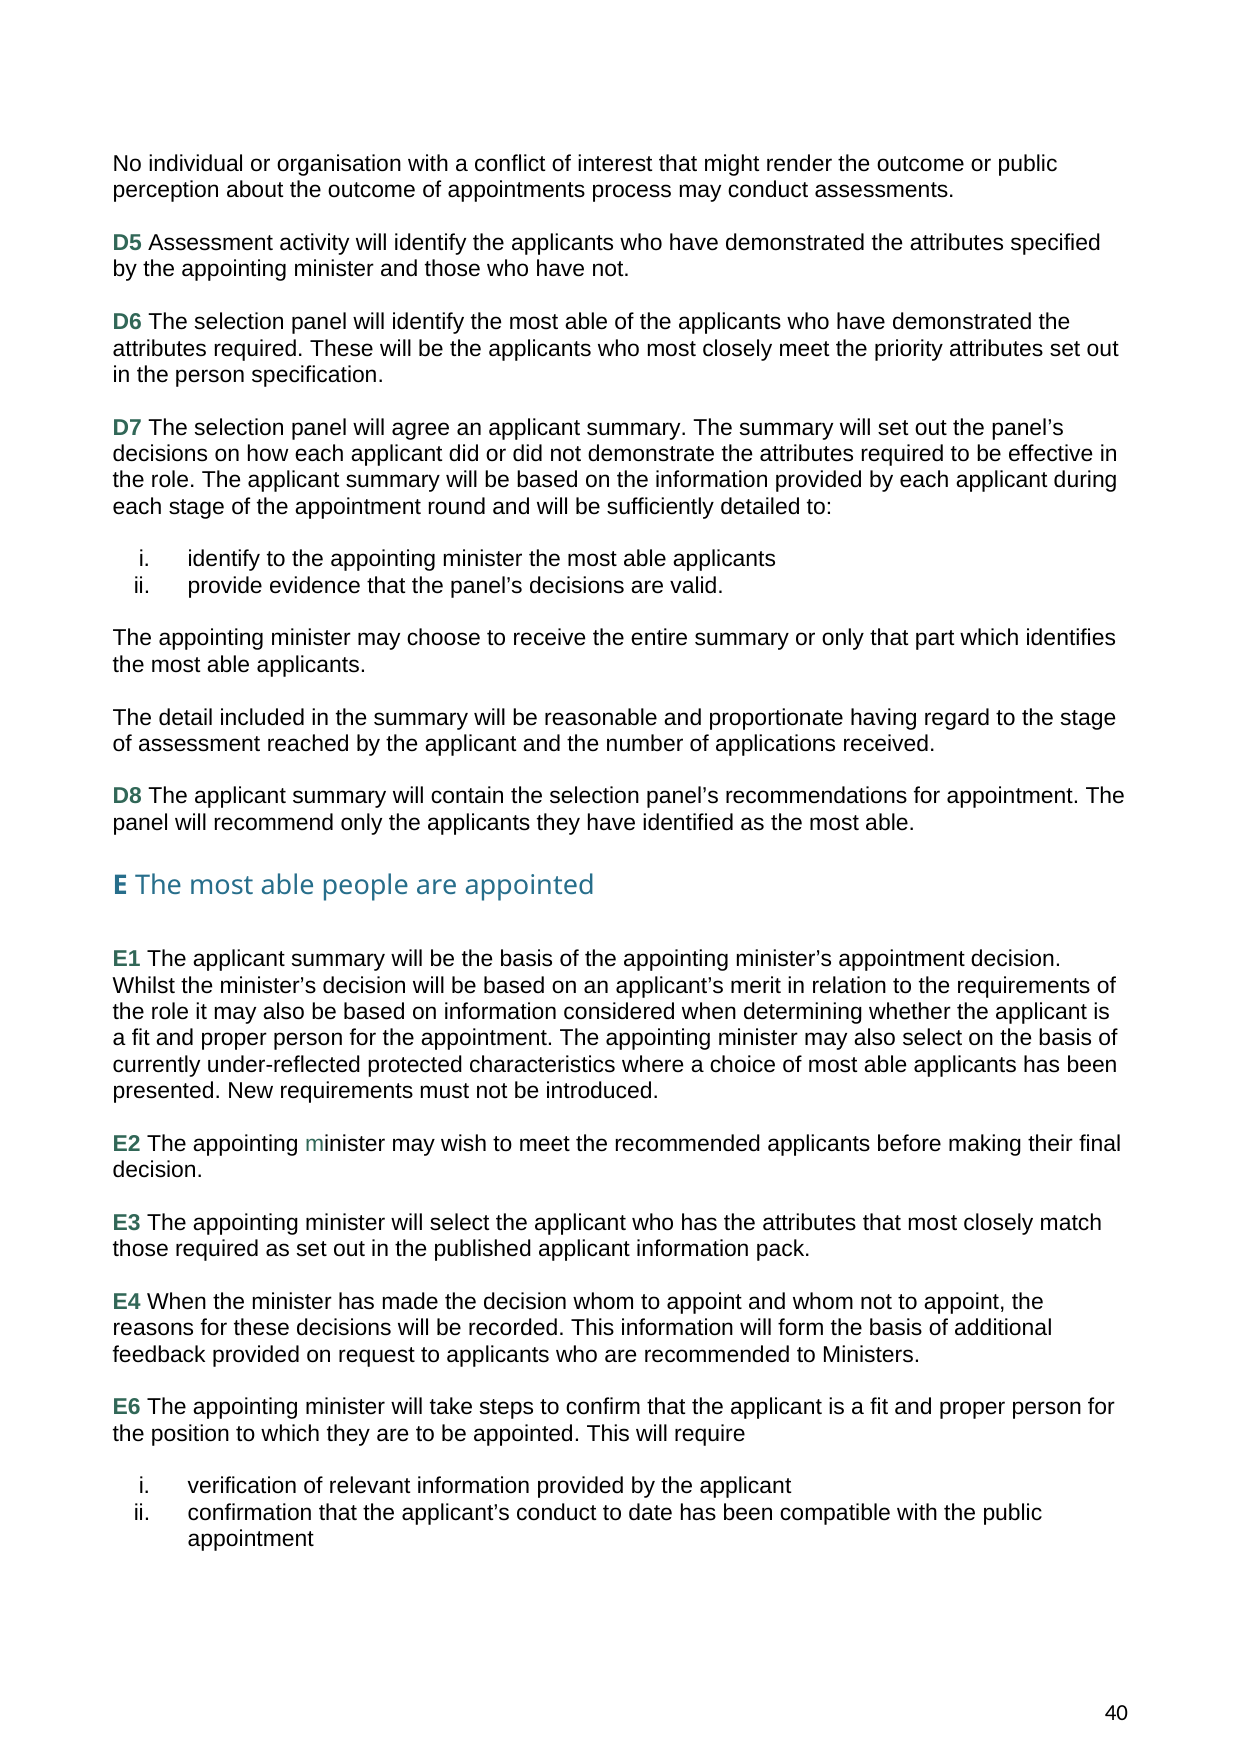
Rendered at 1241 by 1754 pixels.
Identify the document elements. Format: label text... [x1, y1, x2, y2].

text D8 The applicant summary will contain the selection panel’s recommendations for appointment. The panel will recommend only the applicants they have identified as the most able. [112, 782, 1128, 835]
text E4 When the minister has made the decision whom to appoint and whom not to appoint, the reasons for these decisions will be recorded. This information will form the basis of additional feedback provided on request to applicants who are recommended to Ministers. [112, 1288, 1128, 1367]
text D7 The selection panel will agree an applicant summary. The summary will set out the panel’s decisions on how each applicant did or did not demonstrate the attributes required to be effective in the role. The applicant summary will be based on the information provided by each applicant during each stage of the appointment round and will be sufficiently detailed to: [112, 413, 1128, 519]
text D5 Assessment activity will identify the applicants who have demonstrated the attributes specified by the appointing minister and those who have not. [112, 229, 1128, 282]
text E6 The appointing minister will take steps to confirm that the applicant is a fit and proper person for the position to which they are to be appointed. This will require [112, 1393, 1128, 1446]
list confirmation that the applicant’s conduct to date has been compatible with the public appointment [150, 1499, 1128, 1551]
text No individual or organisation with a conflict of interest that might render the outcome or public perception about the outcome of appointments process may conduct assessments. [112, 150, 1128, 203]
subtitle E The most able people are appointed [112, 866, 1128, 942]
text E1 The applicant summary will be the basis of the appointing minister’s appointment decision. Whilst the minister’s decision will be based on an applicant’s merit in relation to the requirements of the role it may also be based on information considered when determining whether the applicant is a fit and proper person for the appointment. The appointing minister may also select on the basis of currently under-reflected protected characteristics where a choice of most able applicants has been presented. New requirements must not be introduced. [112, 945, 1128, 1103]
text The detail included in the summary will be reasonable and proportionate having regard to the stage of assessment reached by the applicant and the number of applications received. [112, 703, 1128, 756]
list provide evidence that the panel’s decisions are valid. [150, 572, 1128, 598]
list identify to the appointing minister the most able applicants [150, 545, 1128, 572]
text E3 The appointing minister will select the applicant who has the attributes that most closely match those required as set out in the published applicant information pack. [112, 1209, 1128, 1262]
text The appointing minister may choose to receive the entire summary or only that part which identifies the most able applicants. [112, 624, 1128, 677]
text E2 The appointing minister may wish to meet the recommended applicants before making their final decision. [112, 1130, 1128, 1182]
list verification of relevant information provided by the applicant [150, 1472, 1128, 1499]
text D6 The selection panel will identify the most able of the applicants who have demonstrated the attributes required. These will be the applicants who most closely meet the priority attributes set out in the person specification. [112, 308, 1128, 387]
